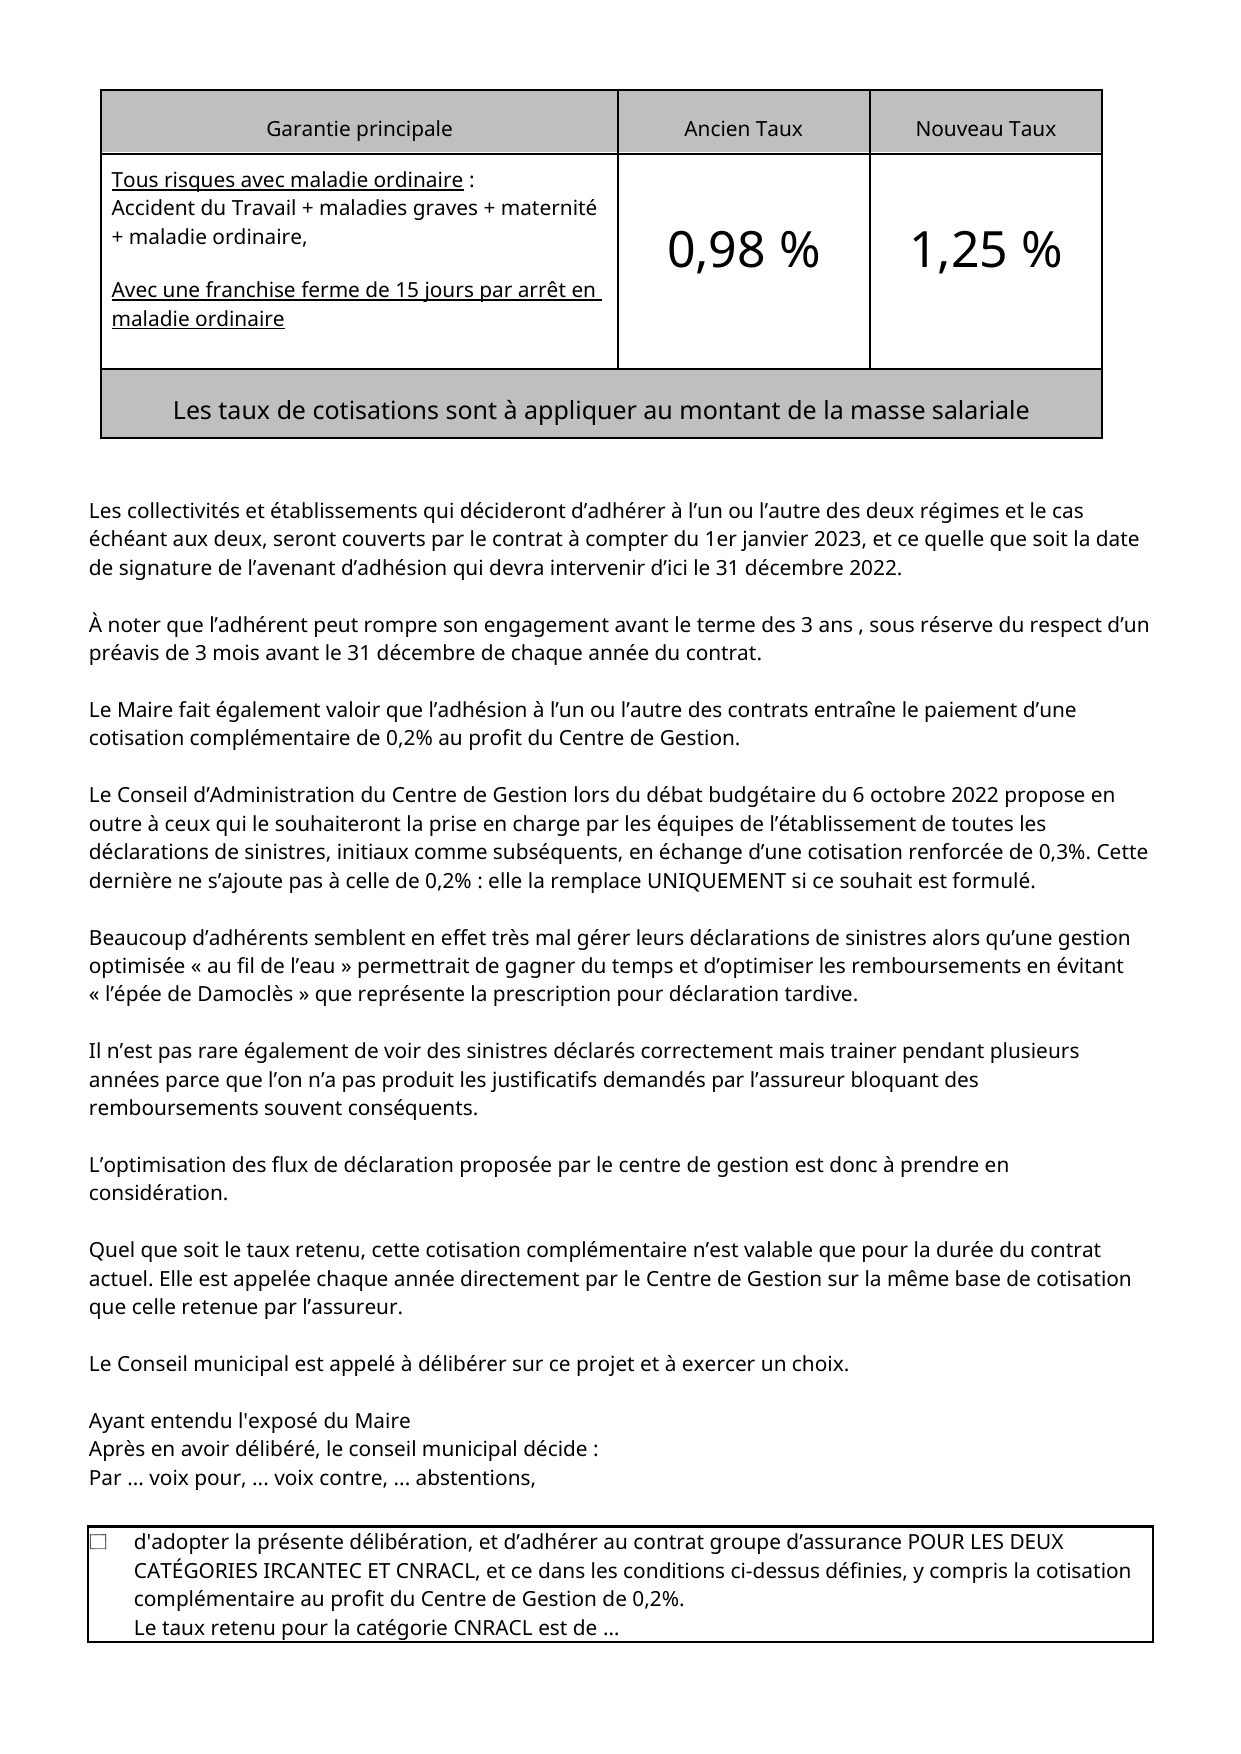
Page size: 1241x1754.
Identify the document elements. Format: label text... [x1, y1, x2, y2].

text À noter que l’adhérent peut rompre son engagement avant le terme des 3 ans , sous réserve du respect d’un préavis de 3 mois avant le 31 décembre de chaque année du contrat. [89, 610, 1152, 667]
table_cell 0,98 % [619, 155, 869, 368]
text Ayant entendu l'exposé du Maire [89, 1406, 1152, 1434]
picture [89, 1533, 107, 1550]
table_cell Les taux de cotisations sont à appliquer au montant de la masse salariale [102, 370, 1101, 437]
text Après en avoir délibéré, le conseil municipal décide : [89, 1434, 1152, 1463]
text Le Maire fait également valoir que l’adhésion à l’un ou l’autre des contrats entraîne le paiement d’une cotisation complémentaire de 0,2% au profit du Centre de Gestion. [89, 695, 1152, 752]
text Il n’est pas rare également de voir des sinistres déclarés correctement mais trainer pendant plusieurs années parce que l’on n’a pas produit les justificatifs demandés par l’assureur bloquant des remboursements souvent conséquents. [89, 1036, 1152, 1122]
table_header Ancien Taux [619, 91, 869, 152]
table_cell 1,25 % [871, 155, 1101, 368]
text Les collectivités et établissements qui décideront d’adhérer à l’un ou l’autre des deux régimes et le cas échéant aux deux, seront couverts par le contrat à compter du 1er janvier 2023, et ce quelle que soit la date de signature de l’avenant d’adhésion qui devra intervenir d’ici le 31 décembre 2022. [89, 496, 1152, 581]
table_header Garantie principale [102, 91, 617, 152]
text Beaucoup d’adhérents semblent en effet très mal gérer leurs déclarations de sinistres alors qu’une gestion optimisée « au fil de l’eau » permettrait de gagner du temps et d’optimiser les remboursements en évitant « l’épée de Damoclès » que représente la prescription pour déclaration tardive. [89, 923, 1152, 1008]
text Quel que soit le taux retenu, cette cotisation complémentaire n’est valable que pour la durée du contrat actuel. Elle est appelée chaque année directement par le Centre de Gestion sur la même base de cotisation que celle retenue par l’assureur. [89, 1235, 1152, 1321]
text Le Conseil municipal est appelé à délibérer sur ce projet et à exercer un choix. [89, 1349, 1152, 1378]
list d'adopter la présente délibération, et d’adhérer au contrat groupe d’assurance POUR LES DEUX CATÉGORIES IRCANTEC ET CNRACL, et ce dans les conditions ci-dessus définies, y compris la cotisation complémentaire au profit du Centre de Gestion de 0,2%. Le taux retenu pour la catégorie CNRACL est de … [89, 1528, 1152, 1641]
text L’optimisation des flux de déclaration proposée par le centre de gestion est donc à prendre en considération. [89, 1150, 1152, 1207]
table_cell Tous risques avec maladie ordinaire : Accident du Travail + maladies graves + maternité + maladie ordinaire, Avec une franchise ferme de 15 jours par arrêt en maladie ordinaire [102, 155, 617, 368]
text Par ... voix pour, ... voix contre, ... abstentions, [89, 1463, 1152, 1491]
table_header Nouveau Taux [871, 91, 1101, 152]
text Le Conseil d’Administration du Centre de Gestion lors du débat budgétaire du 6 octobre 2022 propose en outre à ceux qui le souhaiteront la prise en charge par les équipes de l’établissement de toutes les déclarations de sinistres, initiaux comme subséquents, en échange d’une cotisation renforcée de 0,3%. Cette dernière ne s’ajoute pas à celle de 0,2% : elle la remplace UNIQUEMENT si ce souhait est formulé. [89, 780, 1152, 894]
